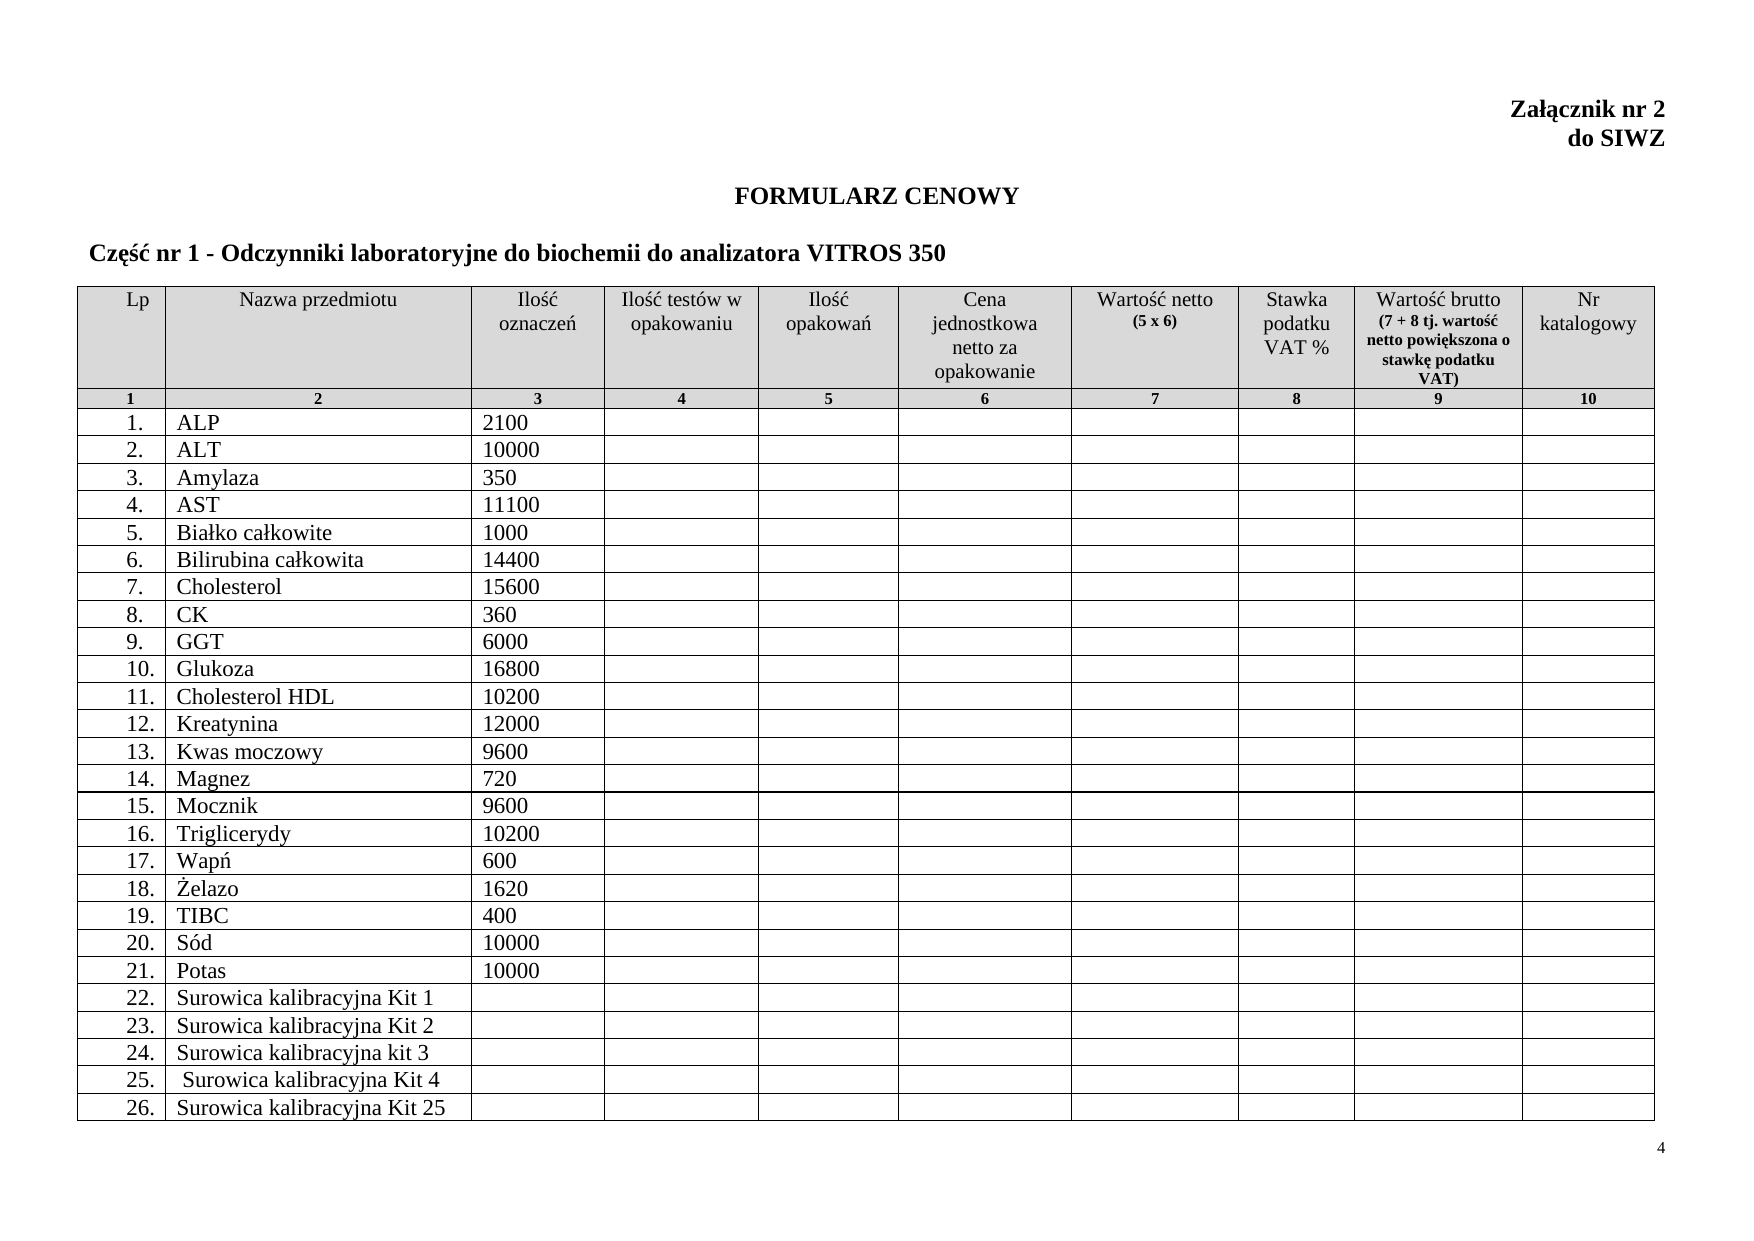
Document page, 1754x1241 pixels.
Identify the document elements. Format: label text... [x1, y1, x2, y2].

table_cell [1239, 601, 1354, 627]
table_cell Kreatynina [166, 710, 471, 737]
table_cell [1355, 601, 1522, 627]
table_cell [759, 1094, 898, 1120]
table_cell [899, 1039, 1071, 1065]
table_cell [1239, 656, 1354, 682]
table_cell Surowica kalibracyjna Kit 1 [166, 984, 471, 1011]
table_cell [759, 546, 898, 572]
table_cell [1239, 464, 1354, 490]
table_cell [1072, 930, 1238, 956]
table_cell [899, 875, 1071, 901]
table_cell [605, 436, 758, 463]
table_cell [1523, 984, 1654, 1011]
table_cell Kwas moczowy [166, 738, 471, 764]
table_cell TIBC [166, 902, 471, 928]
table_cell [78, 628, 165, 654]
table_cell [1239, 546, 1354, 572]
text do SIWZ [752, 123, 1665, 152]
table_cell [1355, 902, 1522, 928]
table_cell [1355, 1094, 1522, 1120]
table_cell [78, 1094, 165, 1120]
table_cell [1523, 491, 1654, 517]
table_cell [1355, 984, 1522, 1011]
table_cell [899, 765, 1071, 791]
table_cell [1523, 957, 1654, 983]
table_cell 5 [759, 389, 898, 408]
table_cell [1239, 875, 1354, 901]
table_cell [1072, 765, 1238, 791]
table_header Cena jednostkowa netto za opakowanie [899, 287, 1071, 388]
table_cell [759, 957, 898, 983]
table_cell [605, 820, 758, 846]
table_cell [759, 847, 898, 874]
table_cell [1239, 984, 1354, 1011]
table_cell [759, 519, 898, 545]
table_cell [1355, 765, 1522, 791]
table_cell [1239, 519, 1354, 545]
table_cell [759, 902, 898, 928]
table_cell Triglicerydy [166, 820, 471, 846]
table_cell Surowica kalibracyjna Kit 4 [166, 1066, 471, 1093]
table_cell [1355, 738, 1522, 764]
table_cell 2 [166, 389, 471, 408]
table_cell [759, 1066, 898, 1093]
table_cell [472, 1012, 604, 1038]
text Część nr 1 - Odczynniki laboratoryjne do biochemii do analizatora VITROS 350 [89, 238, 1665, 267]
table_cell [759, 409, 898, 435]
table_cell [1239, 1094, 1354, 1120]
table_cell [1355, 546, 1522, 572]
table_cell [1072, 984, 1238, 1011]
table_cell [1072, 1066, 1238, 1093]
table_cell [78, 1066, 165, 1093]
table_cell Glukoza [166, 656, 471, 682]
table_cell 2100 [472, 409, 604, 435]
table_cell [472, 1094, 604, 1120]
table_cell [605, 491, 758, 517]
table_cell [899, 573, 1071, 600]
table_cell 360 [472, 601, 604, 627]
table_cell [1072, 902, 1238, 928]
table_cell [1355, 793, 1522, 819]
table_cell [1072, 875, 1238, 901]
table_cell [1523, 875, 1654, 901]
table_header Stawka podatku VAT % [1239, 287, 1354, 388]
table_cell [899, 902, 1071, 928]
table_cell [1523, 902, 1654, 928]
table_cell 14400 [472, 546, 604, 572]
table_cell [759, 793, 898, 819]
table_cell [1355, 847, 1522, 874]
table_cell [1523, 1012, 1654, 1038]
table_cell [1239, 765, 1354, 791]
table_cell [899, 436, 1071, 463]
table_cell Potas [166, 957, 471, 983]
table_cell [605, 847, 758, 874]
table_header Ilość testów w opakowaniu [605, 287, 758, 388]
table_cell [1523, 601, 1654, 627]
table_cell [1239, 1039, 1354, 1065]
table_cell [1523, 464, 1654, 490]
table_cell Żelazo [166, 875, 471, 901]
table_cell [1523, 409, 1654, 435]
table_cell [1355, 491, 1522, 517]
table_cell 10 [1523, 389, 1654, 408]
table_cell [1355, 820, 1522, 846]
table_cell [1523, 573, 1654, 600]
table_header Lp. [78, 287, 165, 388]
table_cell [1072, 957, 1238, 983]
table_cell [605, 1094, 758, 1120]
table_cell [759, 1012, 898, 1038]
table_cell [605, 464, 758, 490]
table_cell 10000 [472, 930, 604, 956]
table_header Nazwa przedmiotu [166, 287, 471, 388]
table_cell Surowica kalibracyjna kit 3 [166, 1039, 471, 1065]
table_cell [78, 683, 165, 709]
table_cell 1620 [472, 875, 604, 901]
table_cell [1239, 1012, 1354, 1038]
table_header Wartość netto (5 x 6) [1072, 287, 1238, 388]
table_cell [759, 875, 898, 901]
table_cell 16800 [472, 656, 604, 682]
table_header Ilość oznaczeń [472, 287, 604, 388]
table_cell 10000 [472, 436, 604, 463]
table_cell 7 [1072, 389, 1238, 408]
table_cell [759, 820, 898, 846]
table_cell [759, 601, 898, 627]
table_cell [1355, 628, 1522, 654]
table_cell [605, 765, 758, 791]
table_cell [899, 847, 1071, 874]
table_cell [1239, 793, 1354, 819]
table_cell Cholesterol HDL [166, 683, 471, 709]
table_cell [78, 710, 165, 737]
table_cell [472, 1066, 604, 1093]
table_cell [899, 683, 1071, 709]
table_cell [1072, 601, 1238, 627]
table_cell [1239, 491, 1354, 517]
table_cell [899, 464, 1071, 490]
table_cell [899, 710, 1071, 737]
table_cell [1355, 683, 1522, 709]
table_cell [1072, 436, 1238, 463]
table_cell [759, 573, 898, 600]
table_cell Wapń [166, 847, 471, 874]
table_cell [1239, 847, 1354, 874]
table_cell Sód [166, 930, 471, 956]
table_cell [899, 1094, 1071, 1120]
table_cell [605, 601, 758, 627]
table_cell [472, 1039, 604, 1065]
table_cell [899, 656, 1071, 682]
table_cell [1355, 409, 1522, 435]
table_cell [759, 436, 898, 463]
table_cell [605, 957, 758, 983]
table_cell [605, 1012, 758, 1038]
table_cell [899, 546, 1071, 572]
table_cell [605, 683, 758, 709]
table_cell [78, 601, 165, 627]
table_cell ALP [166, 409, 471, 435]
table_cell [759, 738, 898, 764]
table_cell [605, 984, 758, 1011]
table_cell 4 [605, 389, 758, 408]
table_cell 9600 [472, 738, 604, 764]
table_cell Mocznik [166, 793, 471, 819]
table_cell 1000 [472, 519, 604, 545]
table_cell [1523, 710, 1654, 737]
table_cell 8 [1239, 389, 1354, 408]
table_cell 9 [1355, 389, 1522, 408]
table_cell [1239, 1066, 1354, 1093]
table_cell [1072, 683, 1238, 709]
table_cell [1072, 519, 1238, 545]
table_cell [605, 902, 758, 928]
table_cell [899, 519, 1071, 545]
table_cell [78, 1012, 165, 1038]
table_cell GGT [166, 628, 471, 654]
table_cell [759, 765, 898, 791]
table_cell [759, 984, 898, 1011]
table_cell [78, 519, 165, 545]
table_cell Cholesterol [166, 573, 471, 600]
table_cell Surowica kalibracyjna Kit 25 [166, 1094, 471, 1120]
table_cell [605, 546, 758, 572]
table_header Wartość brutto (7 + 8 tj. wartość netto powiększona o stawkę podatku VAT) [1355, 287, 1522, 388]
table_cell [1355, 573, 1522, 600]
table_cell [78, 409, 165, 435]
table_cell [1239, 738, 1354, 764]
table_cell [78, 902, 165, 928]
table_cell [1523, 765, 1654, 791]
table_cell [1072, 491, 1238, 517]
table_cell [899, 738, 1071, 764]
table_cell 3 [472, 389, 604, 408]
table_cell [78, 656, 165, 682]
table_cell 10000 [472, 957, 604, 983]
table_cell [1072, 1039, 1238, 1065]
table_cell [605, 656, 758, 682]
table_cell [78, 820, 165, 846]
table_cell [759, 710, 898, 737]
table_cell 9600 [472, 793, 604, 819]
table_cell [1355, 1066, 1522, 1093]
table_cell [1239, 683, 1354, 709]
table_cell [605, 628, 758, 654]
table_cell [1355, 875, 1522, 901]
table_cell [1072, 628, 1238, 654]
table_cell [1523, 847, 1654, 874]
table_cell 720 [472, 765, 604, 791]
table_cell [759, 930, 898, 956]
table_cell [78, 875, 165, 901]
table_cell [1355, 930, 1522, 956]
table_cell [759, 464, 898, 490]
table_cell Amylaza [166, 464, 471, 490]
table_cell [899, 1066, 1071, 1093]
table_cell [1523, 656, 1654, 682]
table_cell [899, 930, 1071, 956]
table_cell [605, 1039, 758, 1065]
table_cell [605, 930, 758, 956]
table_cell [1523, 793, 1654, 819]
table_cell [1072, 573, 1238, 600]
table_cell 350 [472, 464, 604, 490]
text FORMULARZ CENOWY [89, 181, 1665, 209]
table_cell [605, 793, 758, 819]
table_cell [472, 984, 604, 1011]
table_cell [1523, 1039, 1654, 1065]
table_cell [605, 409, 758, 435]
table_cell [1355, 957, 1522, 983]
table_cell [1239, 710, 1354, 737]
table_cell [1072, 464, 1238, 490]
table_cell [1523, 1094, 1654, 1120]
table_cell [1523, 930, 1654, 956]
table_cell 600 [472, 847, 604, 874]
table_cell [605, 519, 758, 545]
table_cell 6000 [472, 628, 604, 654]
table_cell [899, 957, 1071, 983]
table_cell [759, 491, 898, 517]
table_cell [605, 573, 758, 600]
table_cell [1355, 519, 1522, 545]
table_cell [78, 793, 165, 819]
text Załącznik nr 2 [752, 94, 1665, 123]
table_cell [1239, 436, 1354, 463]
table_cell Magnez [166, 765, 471, 791]
table_cell 6 [899, 389, 1071, 408]
table_cell [1239, 902, 1354, 928]
table_cell [1072, 820, 1238, 846]
table_cell [78, 491, 165, 517]
table_cell [899, 793, 1071, 819]
table_header Nr katalogowy [1523, 287, 1654, 388]
table_cell [1523, 820, 1654, 846]
table_cell [1072, 847, 1238, 874]
table_cell [1239, 957, 1354, 983]
table_cell [1355, 464, 1522, 490]
table_cell [78, 957, 165, 983]
table_cell [1072, 738, 1238, 764]
table_cell [759, 628, 898, 654]
table_cell [899, 984, 1071, 1011]
table_cell [1239, 820, 1354, 846]
table_cell [759, 656, 898, 682]
table_cell [1523, 1066, 1654, 1093]
table_cell [605, 1066, 758, 1093]
table_cell [78, 765, 165, 791]
table_cell [1072, 1094, 1238, 1120]
table_cell [1523, 628, 1654, 654]
table_cell 11100 [472, 491, 604, 517]
table_cell [1239, 628, 1354, 654]
table_cell [899, 1012, 1071, 1038]
table_cell [1072, 656, 1238, 682]
table_cell 12000 [472, 710, 604, 737]
table_cell [1239, 930, 1354, 956]
table_cell [1355, 436, 1522, 463]
table_cell 1 [78, 389, 165, 408]
table_cell 10200 [472, 683, 604, 709]
table_cell [1355, 1039, 1522, 1065]
table_cell [78, 738, 165, 764]
table_cell [78, 984, 165, 1011]
table_cell [605, 875, 758, 901]
table_cell [1239, 409, 1354, 435]
table_cell Białko całkowite [166, 519, 471, 545]
table_cell ALT [166, 436, 471, 463]
table_cell [1355, 1012, 1522, 1038]
table_cell 10200 [472, 820, 604, 846]
table_cell [899, 409, 1071, 435]
table_cell CK [166, 601, 471, 627]
table_cell Bilirubina całkowita [166, 546, 471, 572]
table_cell [899, 628, 1071, 654]
table_cell [1355, 656, 1522, 682]
table_cell [1523, 683, 1654, 709]
table_cell [1523, 738, 1654, 764]
table_cell [1523, 519, 1654, 545]
table_cell Surowica kalibracyjna Kit 2 [166, 1012, 471, 1038]
table_cell [78, 930, 165, 956]
table_cell [1072, 710, 1238, 737]
table_cell 400 [472, 902, 604, 928]
table_cell [759, 683, 898, 709]
table_cell [1072, 409, 1238, 435]
table_cell [78, 573, 165, 600]
table_cell 15600 [472, 573, 604, 600]
table_cell [899, 820, 1071, 846]
table_cell [899, 491, 1071, 517]
table_cell [1355, 710, 1522, 737]
table_cell [899, 601, 1071, 627]
table_cell [78, 464, 165, 490]
table_cell AST [166, 491, 471, 517]
table_cell [1523, 546, 1654, 572]
table_cell [1239, 573, 1354, 600]
table_cell [1072, 1012, 1238, 1038]
table_cell [1523, 436, 1654, 463]
table_cell [605, 738, 758, 764]
table_cell [1072, 793, 1238, 819]
table_cell [78, 1039, 165, 1065]
table_cell [759, 1039, 898, 1065]
table_cell [78, 847, 165, 874]
table_cell [78, 546, 165, 572]
table_header Ilość opakowań [759, 287, 898, 388]
table_cell [605, 710, 758, 737]
table_cell [1072, 546, 1238, 572]
table_cell [78, 436, 165, 463]
